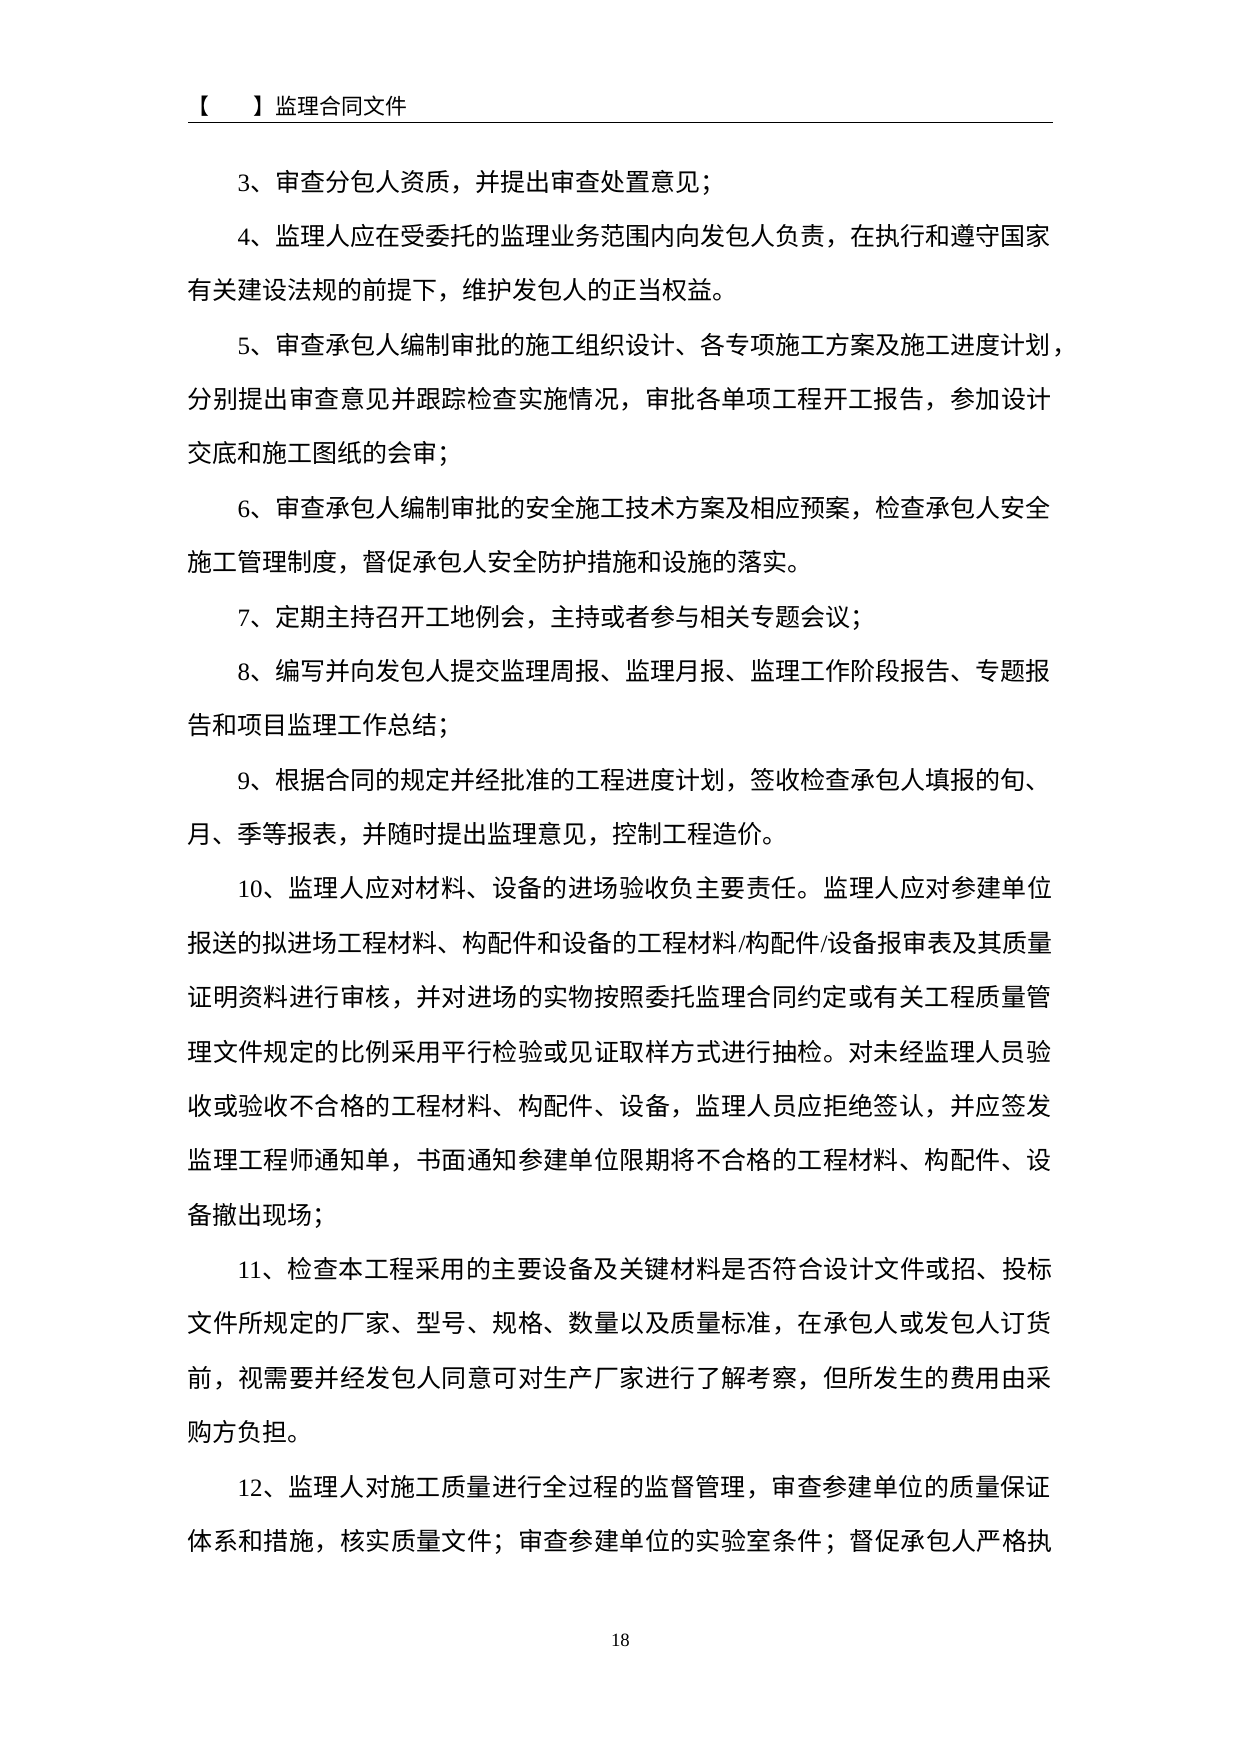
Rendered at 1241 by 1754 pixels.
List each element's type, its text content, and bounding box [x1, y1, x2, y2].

text 11、检查本工程采用的主要设备及关键材料是否符合设计文件或招、投标文件所规定的厂家、型号、规格、数量以及质量标准，在承包人或发包人订货前，视需要并经发包人同意可对生产厂家进行了解考察，但所发生的费用由采购方负担。 [187, 1249, 1053, 1449]
text 7、定期主持召开工地例会，主持或者参与相关专题会议； [187, 597, 1053, 633]
text 9、根据合同的规定并经批准的工程进度计划，签收检查承包人填报的旬、月、季等报表，并随时提出监理意见，控制工程造价。 [187, 760, 1053, 851]
text 3、审查分包人资质，并提出审查处置意见； [187, 162, 1053, 198]
text 5、审查承包人编制审批的施工组织设计、各专项施工方案及施工进度计划，分别提出审查意见并跟踪检查实施情况，审批各单项工程开工报告，参加设计交底和施工图纸的会审； [187, 325, 1053, 470]
text 8、编写并向发包人提交监理周报、监理月报、监理工作阶段报告、专题报告和项目监理工作总结； [187, 651, 1053, 742]
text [187, 1467, 1053, 1558]
text 6、审查承包人编制审批的安全施工技术方案及相应预案，检查承包人安全施工管理制度，督促承包人安全防护措施和设施的落实。 [187, 488, 1053, 579]
text 4、监理人应在受委托的监理业务范围内向发包人负责，在执行和遵守国家有关建设法规的前提下，维护发包人的正当权益。 [187, 216, 1053, 307]
text 10、监理人应对材料、设备的进场验收负主要责任。监理人应对参建单位报送的拟进场工程材料、构配件和设备的工程材料/构配件/设备报审表及其质量证明资料进行审核，并对进场的实物按照委托监理合同约定或有关工程质量管理文件规定的比例采用平行检验或见证取样方式进行抽检。对未经监理人员验收或验收不合格的工程材料、构配件、设备，监理人员应拒绝签认，并应签发监理工程师通知单，书面通知参建单位限期将不合格的工程材料、构配件、设备撤出现场； [187, 869, 1053, 1231]
